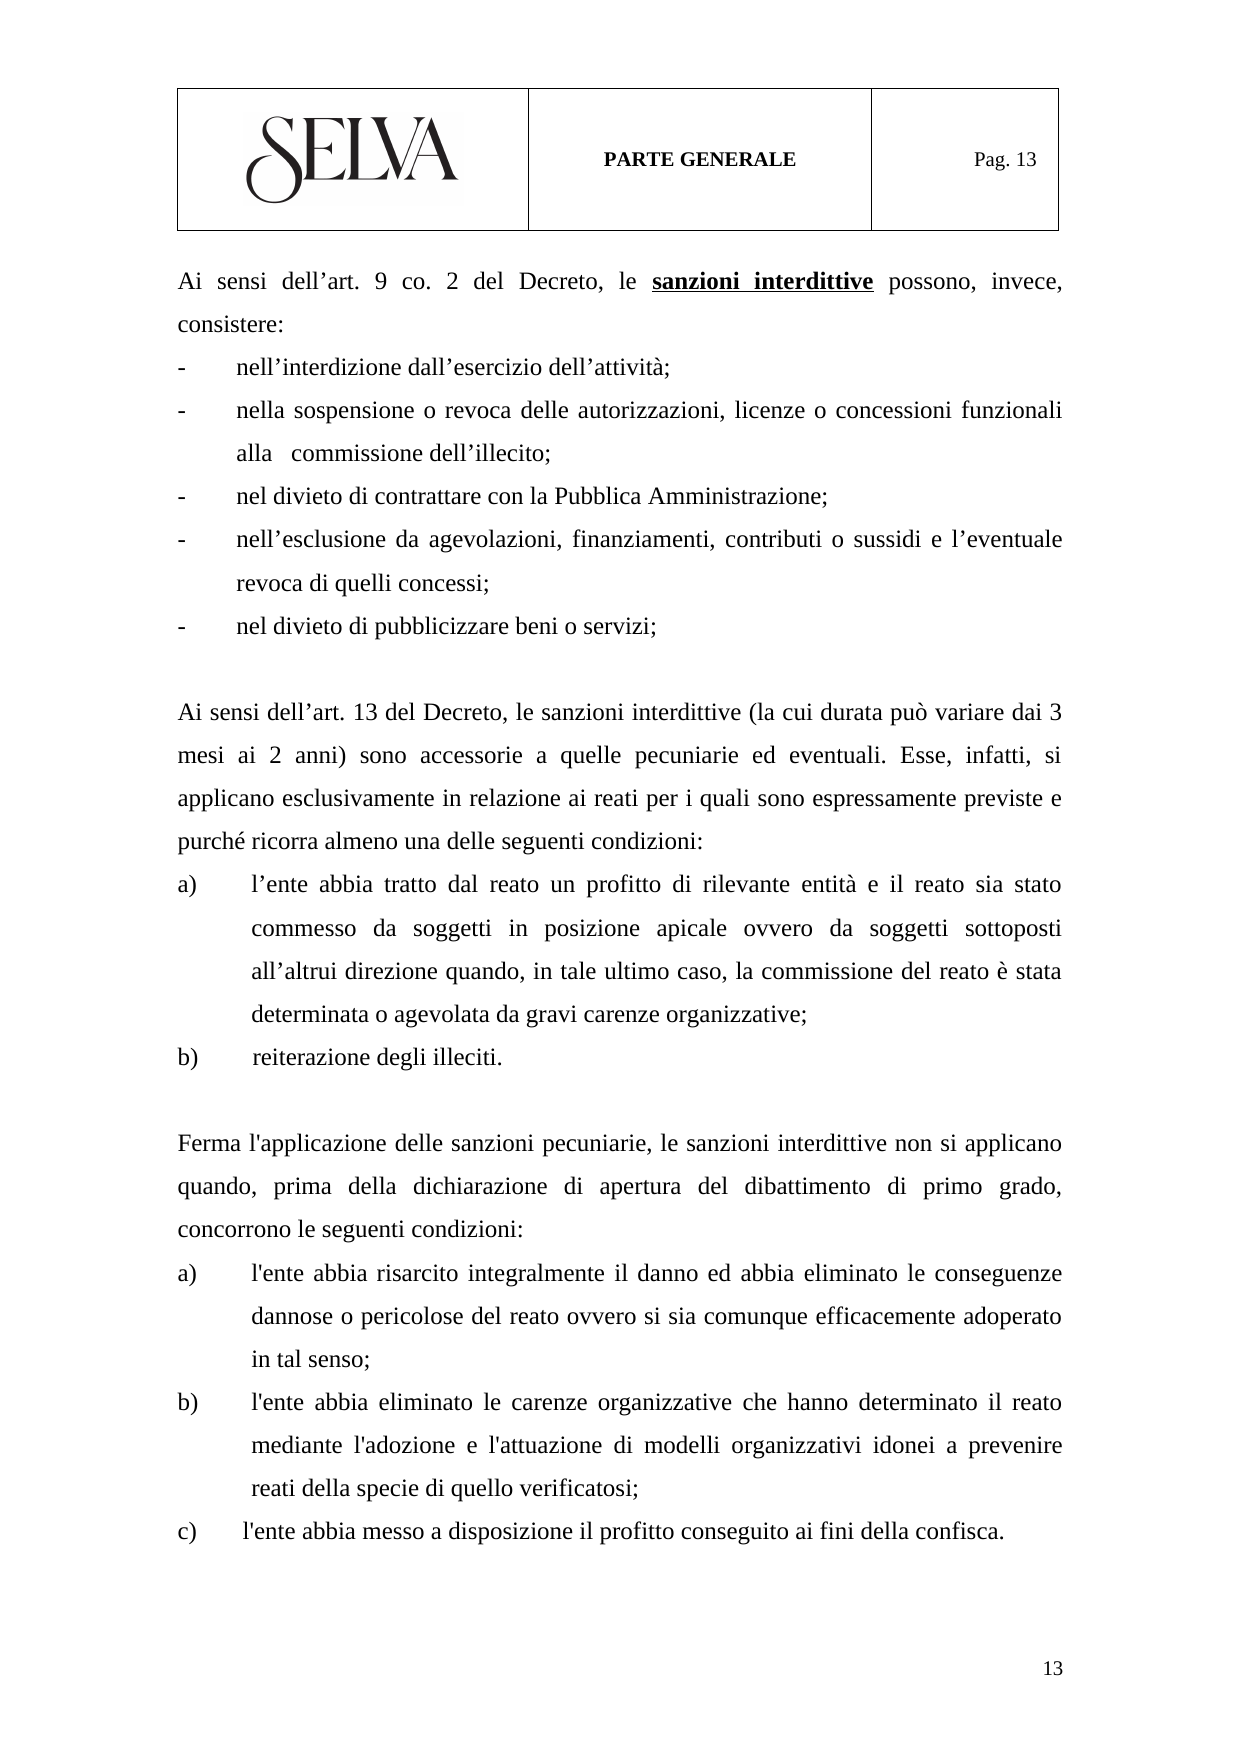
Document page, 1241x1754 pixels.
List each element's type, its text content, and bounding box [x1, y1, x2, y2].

list nell’interdizione dall’esercizio dell’attività; [177, 352, 1063, 381]
text b) l'ente abbia eliminato le carenze organizzative che hanno determinato il reato mediante l'adozione e l'attuazione di modelli organizzativi idonei a prevenire reati della specie di quello verificatosi; [177, 1387, 1063, 1502]
text a) l'ente abbia risarcito integralmente il danno ed abbia eliminato le conseguenze dannose o pericolose del reato ovvero si sia comunque efficacemente adoperato in tal senso; [177, 1258, 1063, 1373]
list nel divieto di pubblicizzare beni o servizi; [177, 611, 1063, 639]
text c) l'ente abbia messo a disposizione il profitto conseguito ai fini della confisca. [177, 1516, 1063, 1545]
picture [242, 112, 464, 206]
list nel divieto di contrattare con la Pubblica Amministrazione; [177, 481, 1063, 510]
text Ferma l'applicazione delle sanzioni pecuniarie, le sanzioni interdittive non si applicano quando, prima della dichiarazione di apertura del dibattimento di primo grado, concorrono le seguenti condizioni: [177, 1128, 1063, 1243]
text a) l’ente abbia tratto dal reato un profitto di rilevante entità e il reato sia stato commesso da soggetti in posizione apicale ovvero da soggetti sottoposti all’altrui direzione quando, in tale ultimo caso, la commissione del reato è stata determinata o agevolata da gravi carenze organizzative; [177, 869, 1063, 1028]
list nella sospensione o revoca delle autorizzazioni, licenze o concessioni funzionali alla commissione dell’illecito; [177, 395, 1063, 467]
list nell’esclusione da agevolazioni, finanziamenti, contributi o sussidi e l’eventuale revoca di quelli concessi; [177, 524, 1063, 596]
text b) reiterazione degli illeciti. [177, 1042, 1063, 1071]
text Ai sensi dell’art. 13 del Decreto, le sanzioni interdittive (la cui durata può variare dai 3 mesi ai 2 anni) sono accessorie a quelle pecuniarie ed eventuali. Esse, infatti, si applicano esclusivamente in relazione ai reati per i quali sono espressamente previste e purché ricorra almeno una delle seguenti condizioni: [177, 697, 1063, 855]
text Ai sensi dell’art. 9 co. 2 del Decreto, le sanzioni interdittive possono, invece, consistere: [177, 266, 1063, 338]
